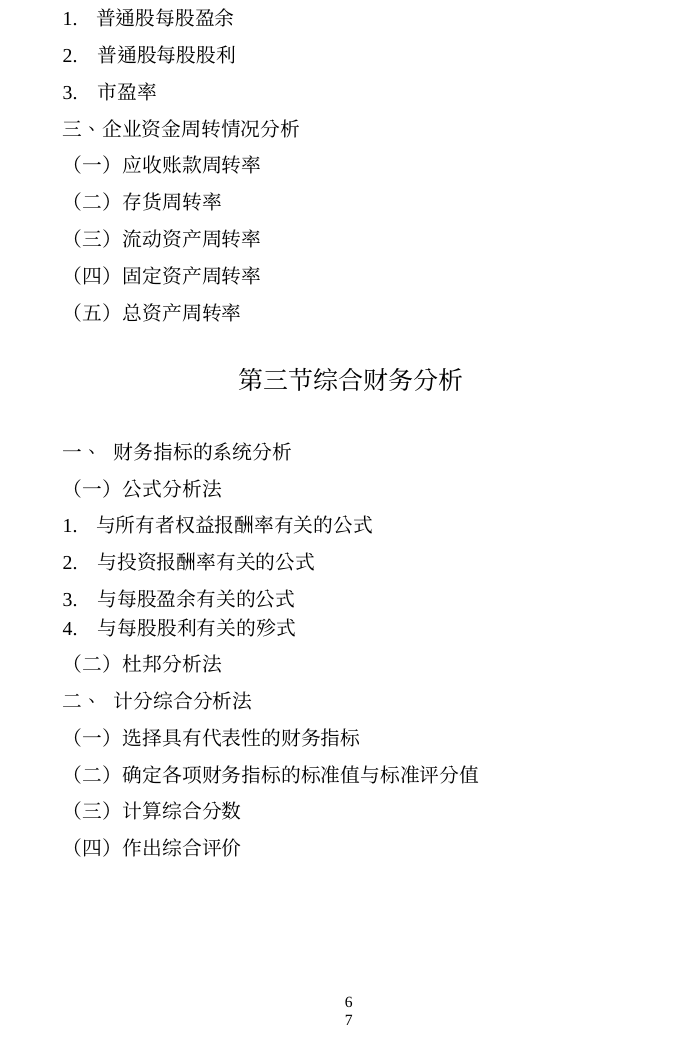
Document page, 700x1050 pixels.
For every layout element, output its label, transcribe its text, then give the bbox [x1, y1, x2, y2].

text （二） 存货周转率 [21, 187, 681, 215]
text 二、 计分综合分析法 [21, 686, 681, 714]
text （四） 作出综合评价 [21, 833, 681, 861]
list 普通股每股股利 [21, 40, 681, 68]
text （三） 计算综合分数 [21, 796, 681, 824]
text （五） 总资产周转率 [21, 297, 681, 326]
list 市盈率 [21, 77, 681, 105]
list 与每股盈余有关的公式 [21, 584, 681, 612]
text （四） 固定资产周转率 [21, 260, 681, 289]
subtitle 第三节综合财务分析 [21, 361, 681, 397]
text （一） 选择具有代表性的财务指标 [21, 722, 681, 751]
list 普通股每股盈余 [21, 3, 681, 31]
text （一） 应收账款周转率 [21, 150, 681, 178]
list 与每股股利有关的殄式 [21, 612, 681, 641]
list 与投资报酬率有关的公式 [21, 547, 681, 575]
text 三、企业资金周转情况分析 [21, 113, 681, 142]
text （二） 杜邦分析法 [21, 649, 681, 677]
text （二） 确定各项财务指标的标准值与标准评分值 [21, 759, 681, 788]
text 一、 财务指标的系统分析 [21, 437, 681, 465]
list 与所有者权益报酬率有关的公式 [21, 510, 681, 538]
text （一） 公式分析法 [21, 473, 681, 502]
text （三） 流动资产周转率 [21, 224, 681, 252]
